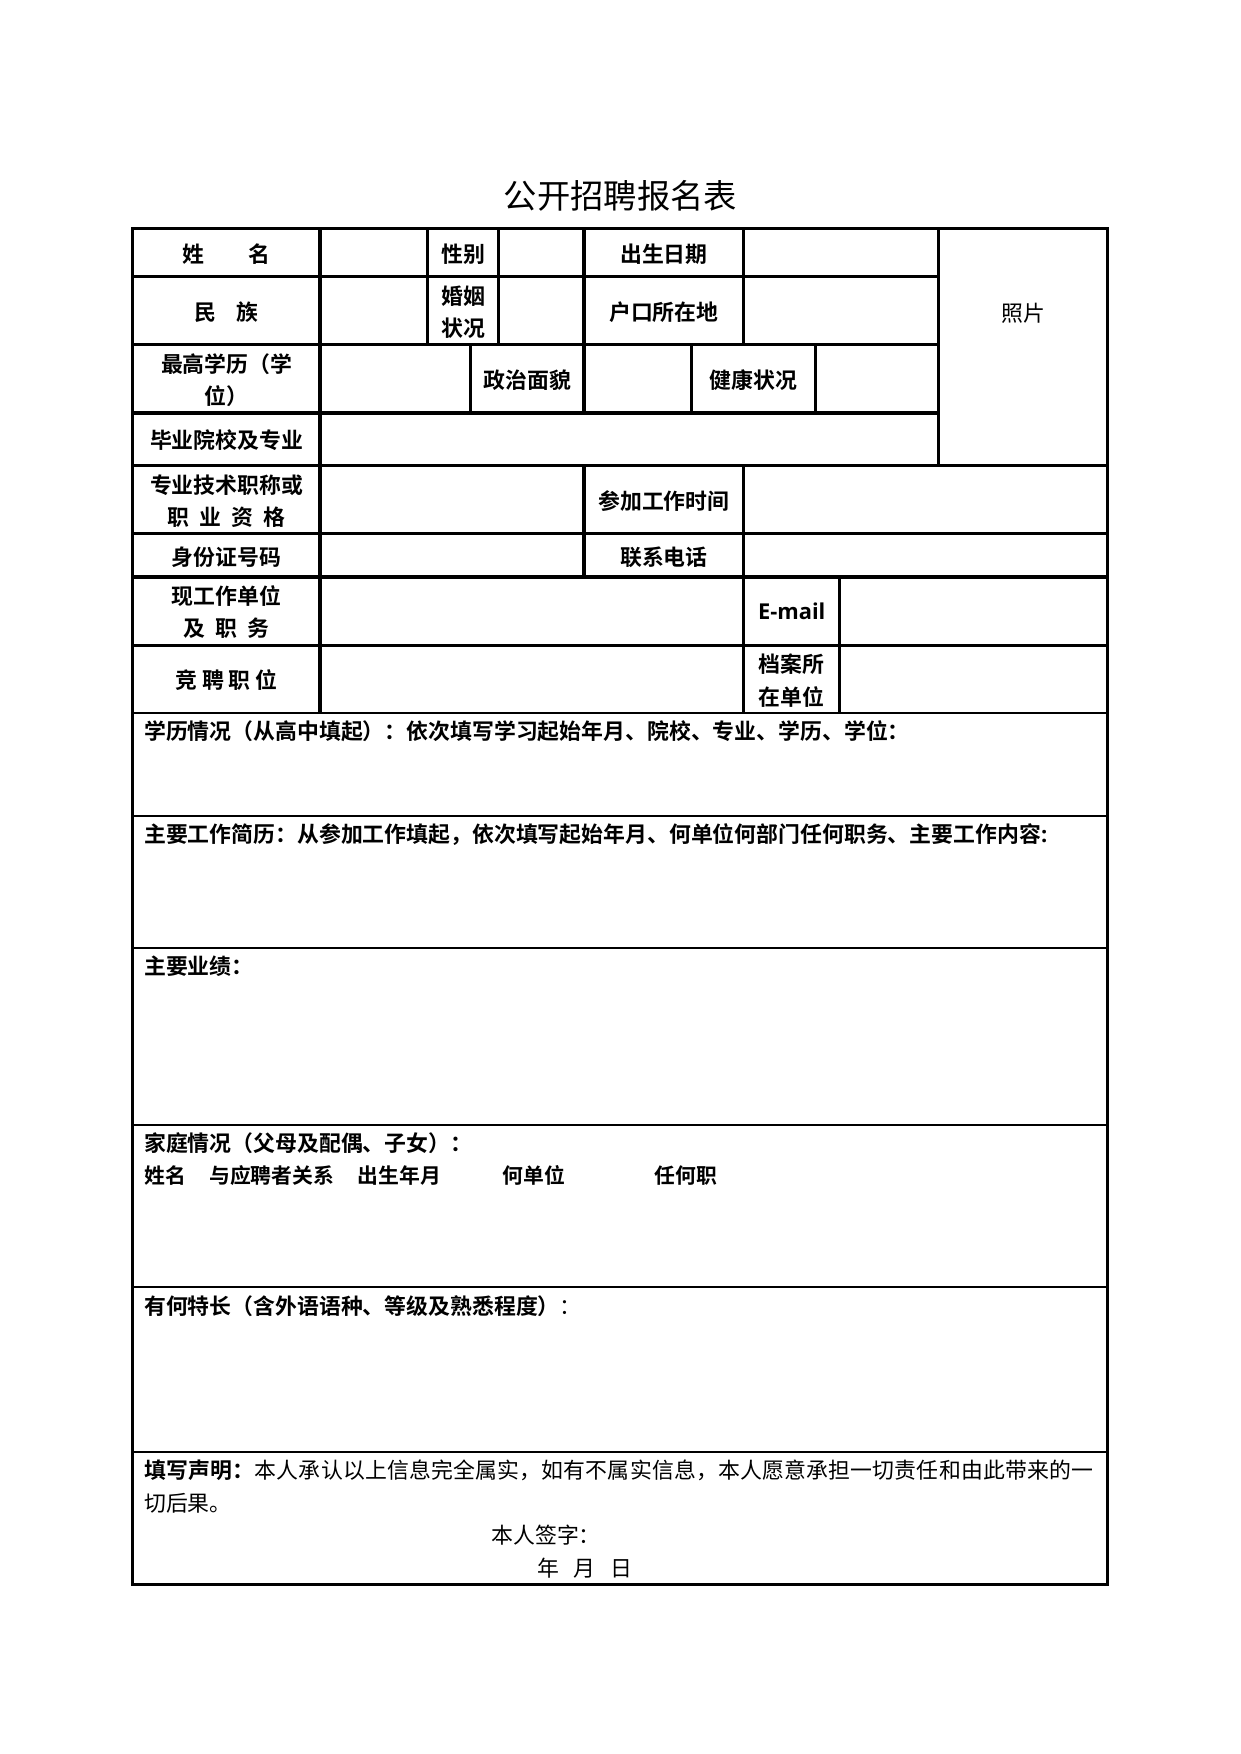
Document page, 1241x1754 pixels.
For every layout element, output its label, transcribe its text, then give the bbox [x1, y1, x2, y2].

table_header 照片 [940, 230, 1106, 464]
table_cell 档案所在单位 [745, 647, 838, 712]
table_cell 有何特长（含外语语种、等级及熟悉程度）： [134, 1288, 1106, 1451]
table_cell [322, 647, 742, 712]
table_cell 现工作单位 及 职 务 [134, 579, 318, 643]
table_header 性别 [429, 230, 497, 275]
table_cell 学历情况（从高中填起）：依次填写学习起始年月、院校、专业、学历、学位： [134, 714, 1106, 814]
table_cell 填写声明：本人承认以上信息完全属实，如有不属实信息，本人愿意承担一切责任和由此带来的一切后果。 本人签字： 年 月 日 [134, 1453, 1106, 1583]
table_cell 婚姻 状况 [429, 278, 497, 343]
table_cell [817, 346, 937, 411]
table_cell [322, 535, 582, 575]
table_cell 户口所在地 [586, 278, 742, 343]
table_cell [745, 278, 937, 343]
table_cell 民 族 [134, 278, 318, 343]
table_cell [745, 535, 1106, 575]
table_cell 家庭情况（父母及配偶、子女）： 姓名 与应聘者关系 出生年月 何单位 任何职 [134, 1126, 1106, 1286]
table_header [322, 230, 426, 275]
table_cell 主要工作简历：从参加工作填起，依次填写起始年月、何单位何部门任何职务、主要工作内容: [134, 817, 1106, 947]
table_cell [322, 579, 742, 643]
table_cell 政治面貌 [472, 346, 582, 411]
table_cell 健康状况 [693, 346, 814, 411]
table_cell [322, 415, 937, 464]
table_cell [322, 346, 469, 411]
table_header [745, 230, 937, 275]
table_cell [500, 278, 582, 343]
table_cell 最高学历（学位） [134, 346, 318, 411]
table_cell [322, 467, 582, 532]
text 公开招聘报名表 [187, 162, 1053, 227]
table_cell 参加工作时间 [586, 467, 742, 532]
table_cell 联系电话 [586, 535, 742, 575]
table_cell 身份证号码 [134, 535, 318, 575]
table_cell 竞 聘 职 位 [134, 647, 318, 712]
table_cell [586, 346, 690, 411]
table_header 姓 名 [134, 230, 318, 275]
table_header [500, 230, 582, 275]
table_cell [841, 579, 1106, 643]
table_cell [841, 647, 1106, 712]
table_cell 专业技术职称或职 业 资 格 [134, 467, 318, 532]
table_cell E-mail [745, 579, 838, 643]
table_cell 毕业院校及专业 [134, 415, 318, 464]
table_header 出生日期 [586, 230, 742, 275]
table_cell [322, 278, 426, 343]
table_cell [745, 467, 1106, 532]
table_cell 主要业绩： [134, 949, 1106, 1124]
